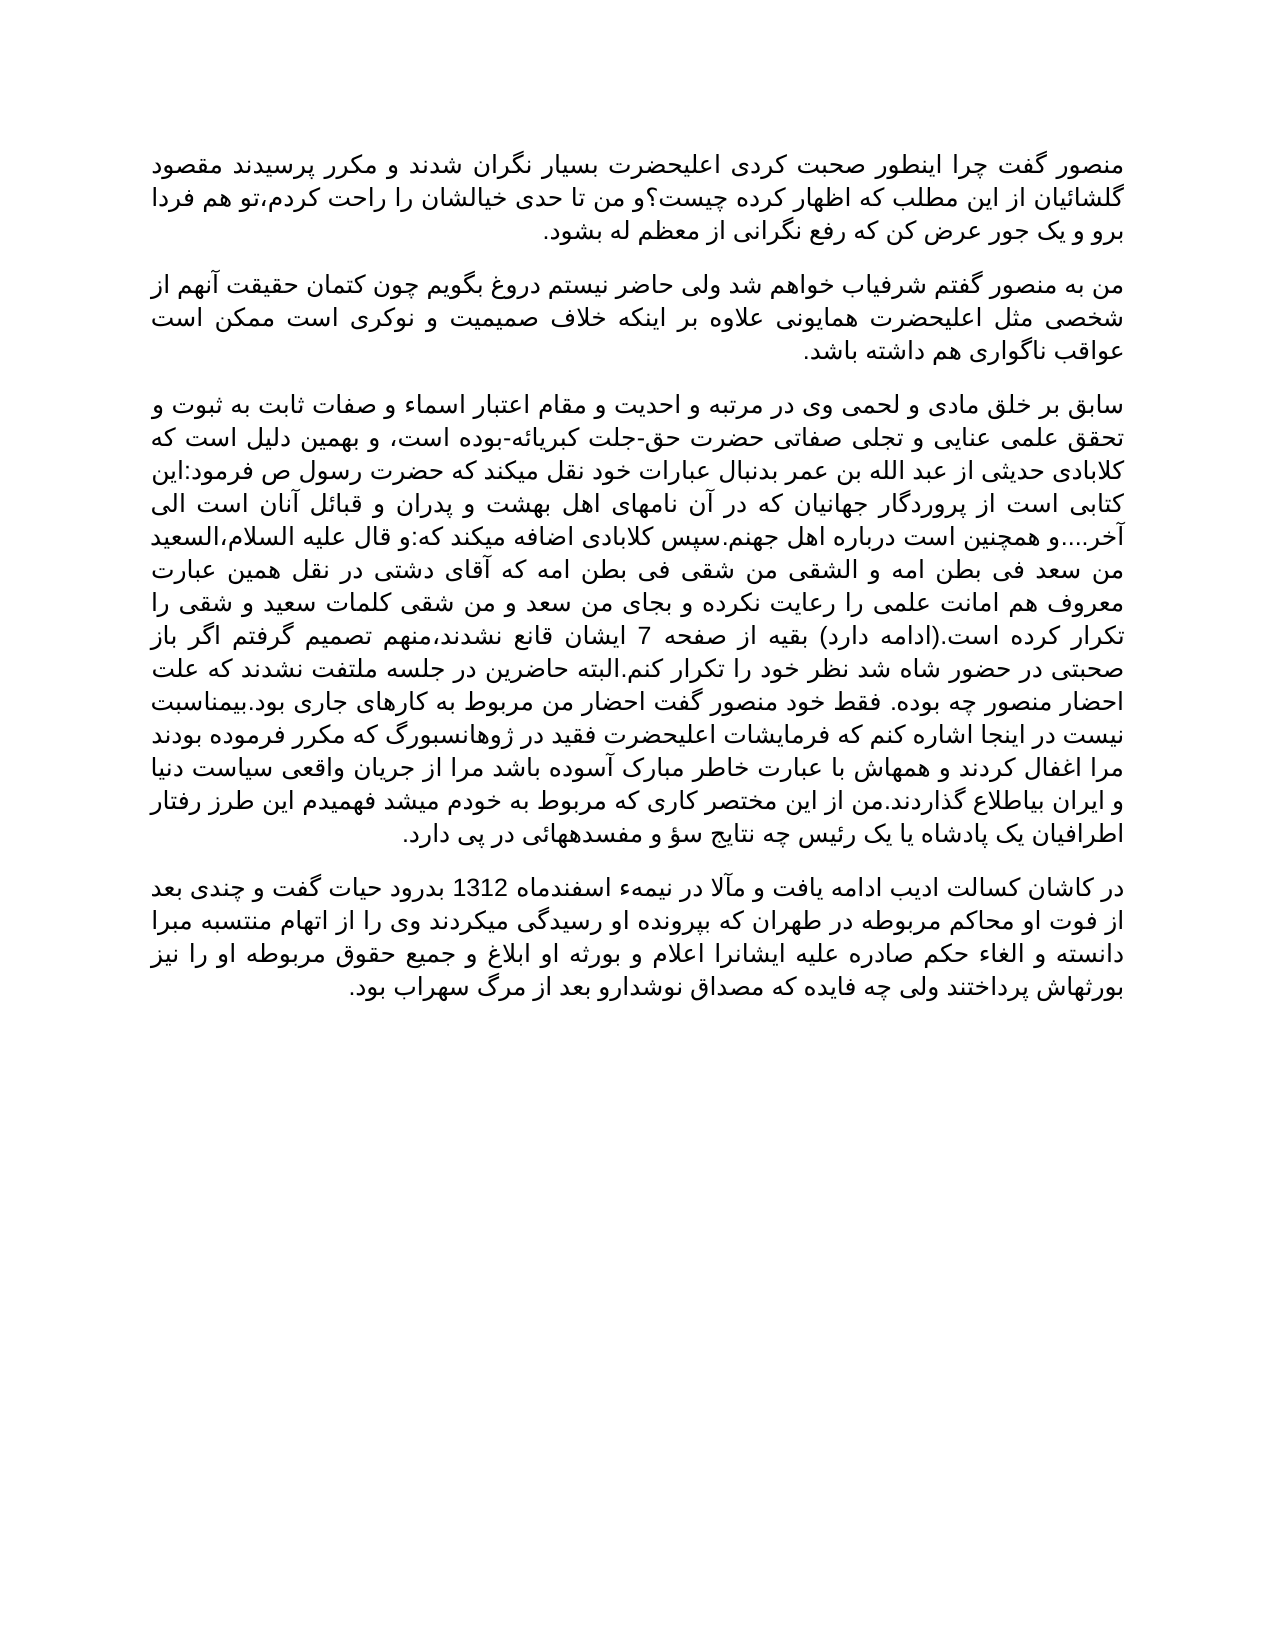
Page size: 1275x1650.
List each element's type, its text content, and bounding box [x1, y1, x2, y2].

text من به منصور گفتم شرفیاب خواهم شد ولی حاضر نیستم دروغ بگویم چون کتمان‏ حقیقت آنهم از شخصی مثل اعلیحضرت همایونی علاوه بر اینکه خلاف صمیمیت و نوکری‏ است ممکن است عواقب ناگواری هم داشته باشد. [150, 270, 1125, 365]
text سابق بر خلق مادی و لحمی وی در مرتبه و احدیت و مقام اعتبار اسماء و صفات ثابت‏ به ثبوت و تحقق علمی عنایی و تجلی صفاتی حضرت حق-جلت کبریائه-بوده است، و بهمین دلیل است که کلابادی حدیثی از عبد الله بن عمر بدنبال عبارات خود نقل‏ می‏کند که حضرت رسول ص فرمود:این کتابی است از پروردگار جهانیان که در آن‏ نامهای اهل بهشت و پدران و قبائل آنان است الی آخر....و هم‏چنین است درباره‏ اهل جهنم.سپس کلابادی اضافه میکند که:و قال علیه السلام،السعید من سعد فی‏ بطن امه و الشقی من شقی فی بطن امه که آقای دشتی در نقل همین عبارت معروف‏ هم امانت علمی را رعایت نکرده و بجای من سعد و من شقی کلمات سعید و شقی را تکرار کرده است.(ادامه دارد) بقیه از صفحه 7 ایشان قانع نشدند،منهم تصمیم گرفتم اگر باز صحبتی در حضور شاه شد نظر خود را تکرار کنم.البته حاضرین در جلسه ملتفت نشدند که علت احضار منصور چه بوده. فقط خود منصور گفت احضار من مربوط به کارهای جاری بود.بی‏مناسبت نیست در اینجا اشاره کنم که فرمایشات اعلیحضرت فقید در ژوهانسبورگ که مکرر فرموده بودند مرا اغفال‏ کردند و همه‏اش با عبارت خاطر مبارک آسوده باشد مرا از جریان واقعی سیاست دنیا و ایران بی‏اطلاع گذاردند.من از این مختصر کاری که مربوط به خودم میشد فهمیدم این‏ طرز رفتار اطرافیان یک پادشاه یا یک رئیس چه نتایج سؤ و مفسده‏هائی در پی دارد. [150, 390, 1125, 848]
text در کاشان کسالت ادیب ادامه یافت و مآلا در نیمهء اسفندماه 1312 بدرود حیات گفت و چندی بعد از فوت او محاکم مربوطه در طهران که بپرونده او رسیدگی میکردند وی را از اتهام منتسبه مبرا دانسته و الغاء حکم صادره علیه ایشانرا اعلام و بورثه او ابلاغ‏ و جمیع حقوق مربوطه او را نیز بورثه‏اش پرداختند ولی چه فایده که مصداق نوشدارو بعد از مرگ سهراب بود. [150, 873, 1125, 1001]
text منصور گفت چرا اینطور صحبت کردی اعلیحضرت بسیار نگران شدند و مکرر پرسیدند مقصود گلشائیان از این مطلب که اظهار کرده چیست؟و من تا حدی خیالشان‏ را راحت کردم،تو هم فردا برو و یک جور عرض کن که رفع نگرانی از معظم له بشود. [150, 150, 1125, 245]
